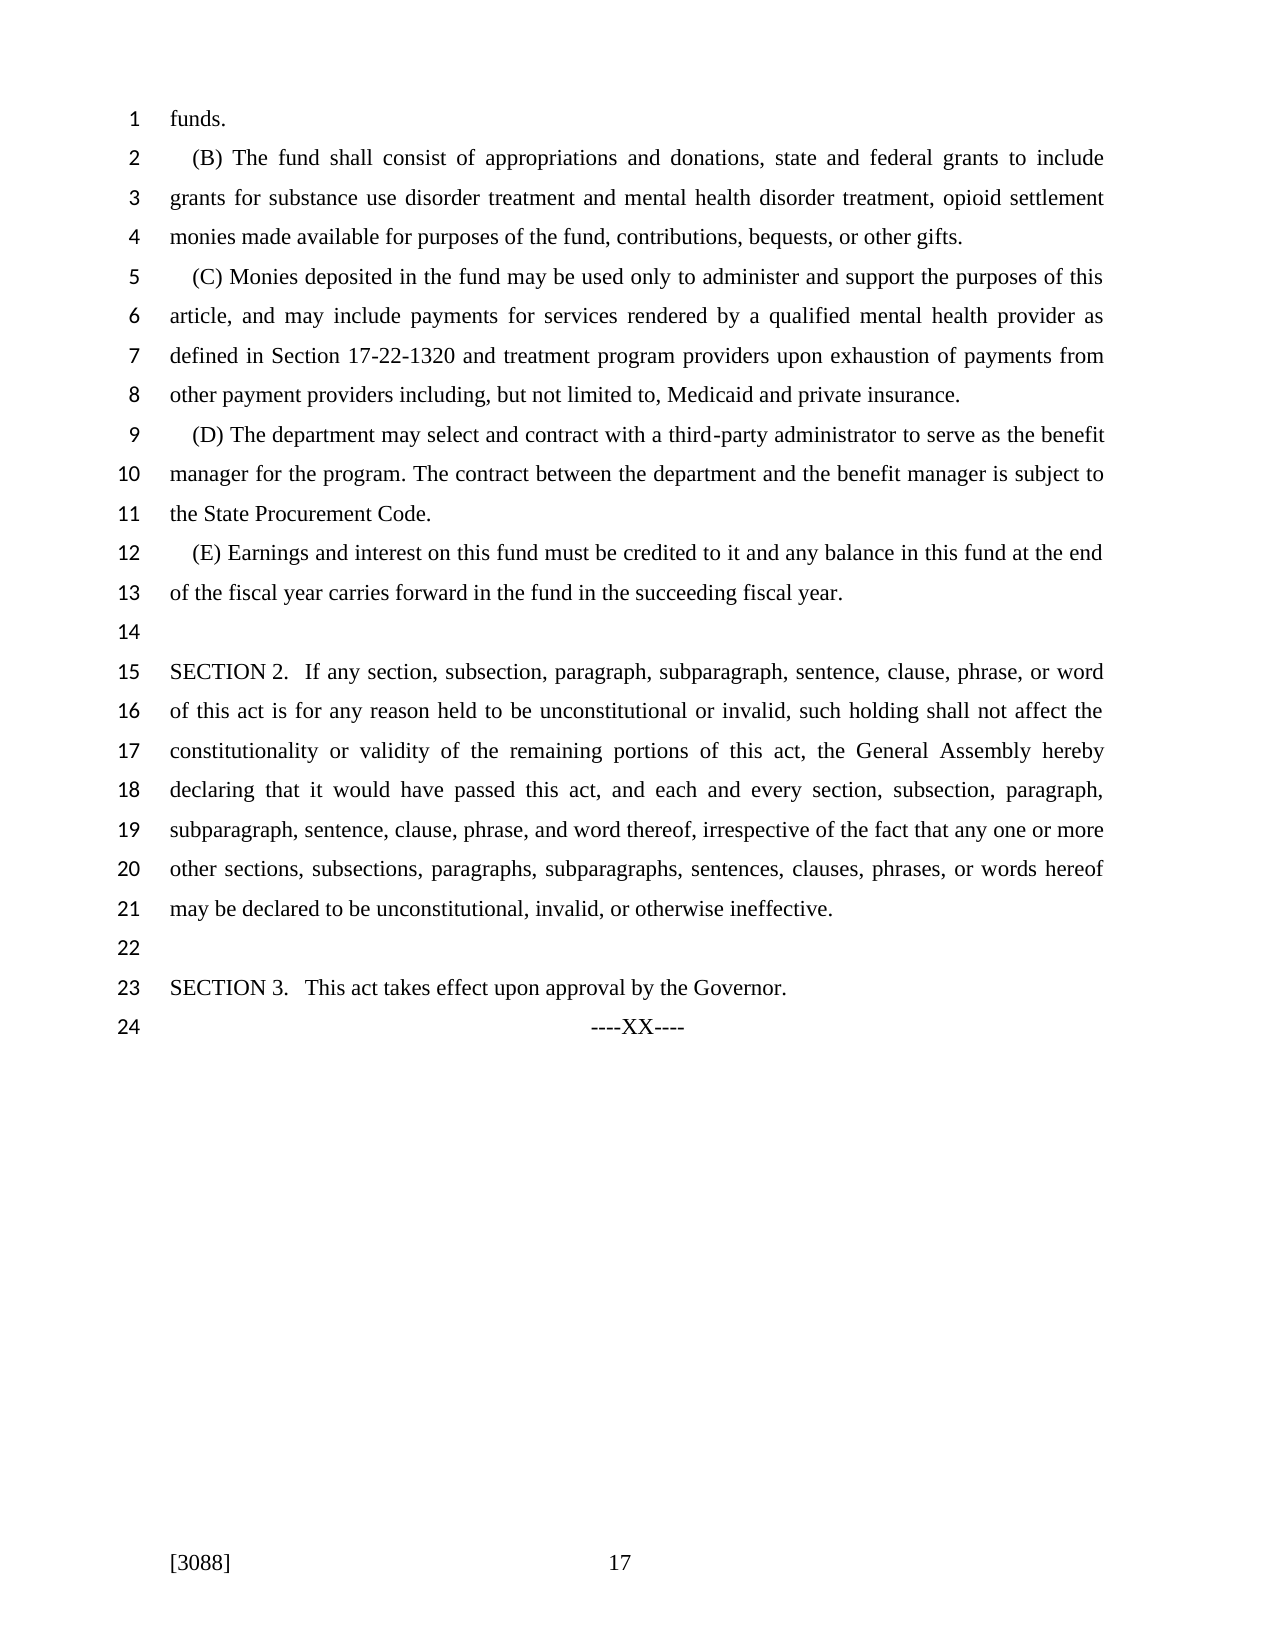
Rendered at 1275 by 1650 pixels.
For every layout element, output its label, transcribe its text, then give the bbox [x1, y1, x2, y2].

text (C) Monies deposited in the fund may be used only to administer and support the purposes of this article, and may include payments for services rendered by a qualified mental health provider as defined in Section 17‑22‑1320 and treatment program providers upon exhaustion of payments from other payment providers including, but not limited to, Medicaid and private insurance. [169, 263, 1106, 408]
text SECTION 3. This act takes effect upon approval by the Governor. [169, 973, 1106, 1000]
text (E) Earnings and interest on this fund must be credited to it and any balance in this fund at the end of the fiscal year carries forward in the fund in the succeeding fiscal year. [169, 539, 1106, 605]
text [169, 105, 1106, 131]
text (D) The department may select and contract with a third‑party administrator to serve as the benefit manager for the program. The contract between the department and the benefit manager is subject to the State Procurement Code. [169, 421, 1106, 526]
text ----XX---- [169, 1013, 1106, 1039]
text SECTION 2. If any section, subsection, paragraph, subparagraph, sentence, clause, phrase, or word of this act is for any reason held to be unconstitutional or invalid, such holding shall not affect the constitutionality or validity of the remaining portions of this act, the General Assembly hereby declaring that it would have passed this act, and each and every section, subsection, paragraph, subparagraph, sentence, clause, phrase, and word thereof, irrespective of the fact that any one or more other sections, subsections, paragraphs, subparagraphs, sentences, clauses, phrases, or words hereof may be declared to be unconstitutional, invalid, or otherwise ineffective. [169, 658, 1106, 921]
text (B) The fund shall consist of appropriations and donations, state and federal grants to include grants for substance use disorder treatment and mental health disorder treatment, opioid settlement monies made available for purposes of the fund, contributions, bequests, or other gifts. [169, 144, 1106, 250]
